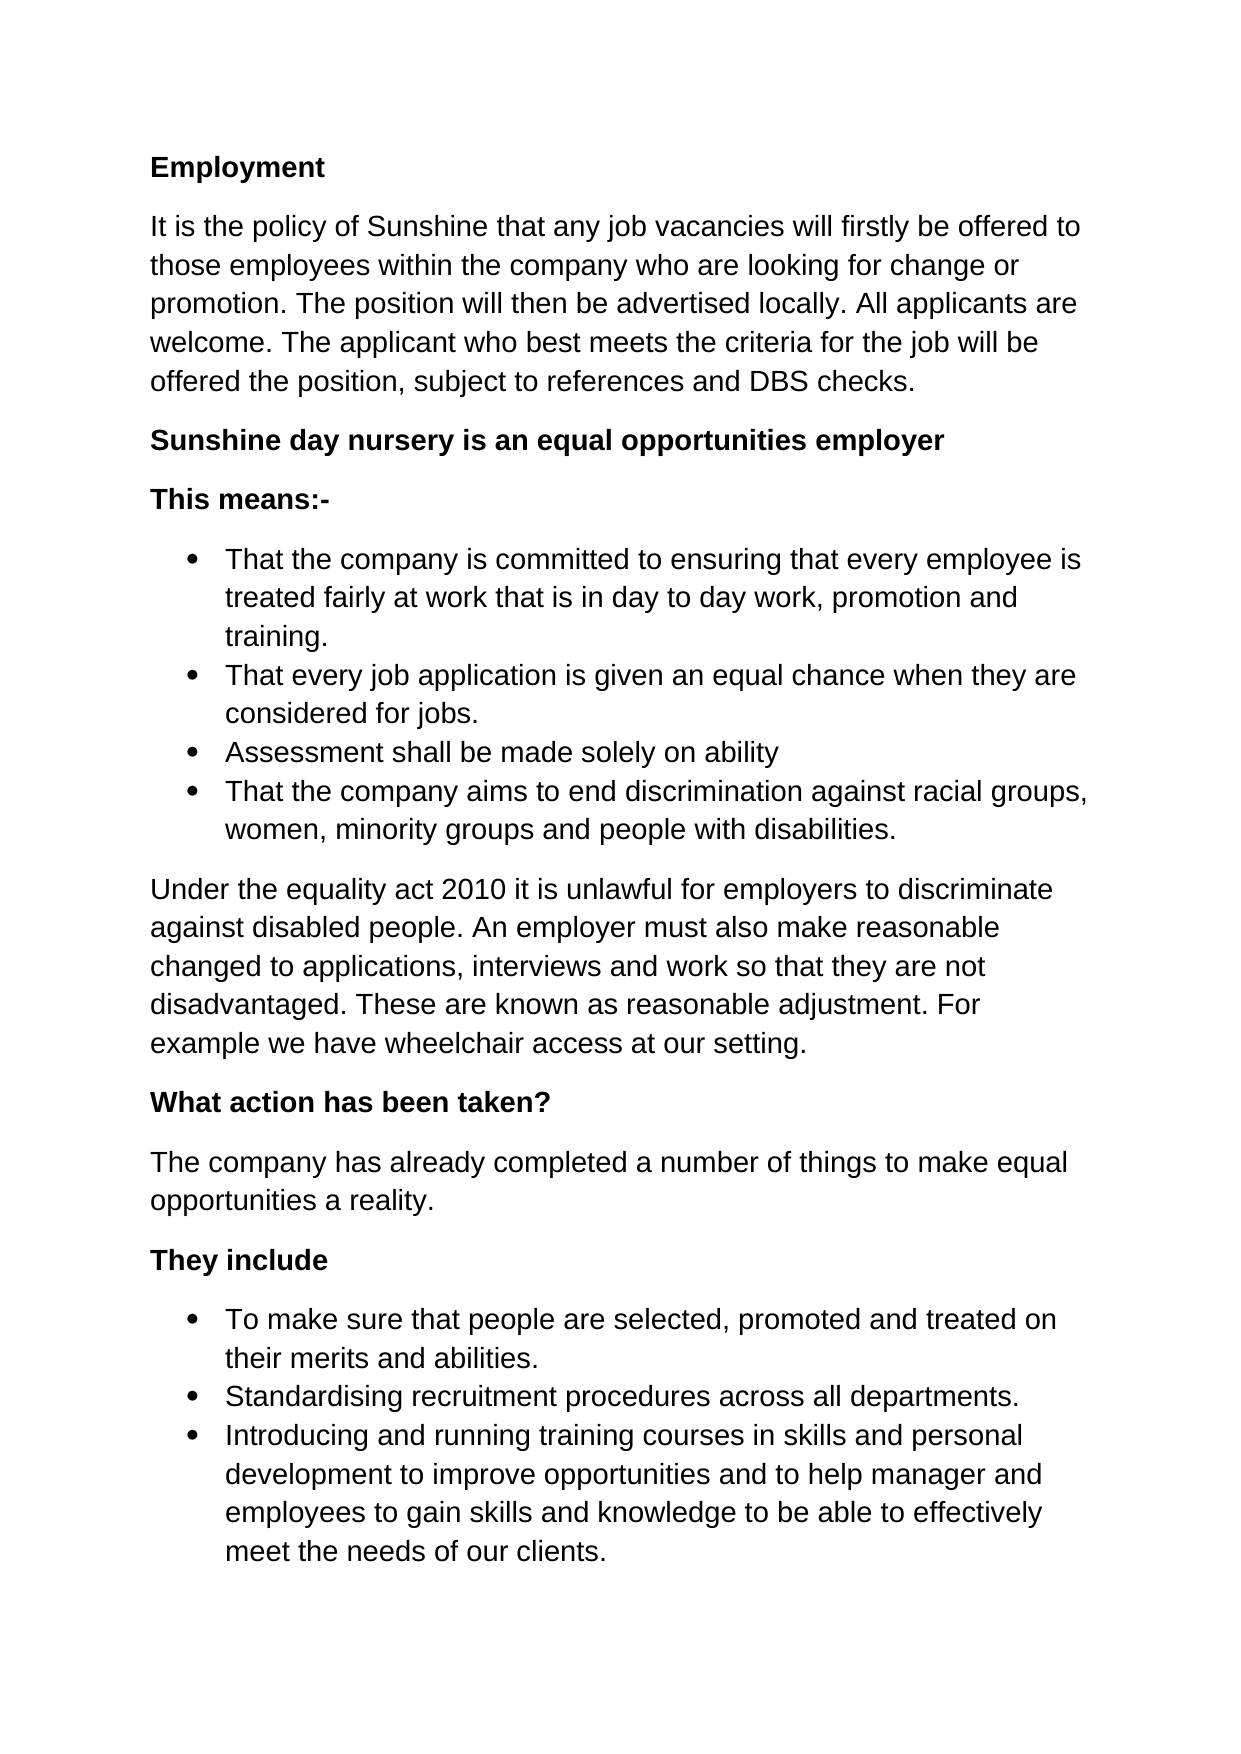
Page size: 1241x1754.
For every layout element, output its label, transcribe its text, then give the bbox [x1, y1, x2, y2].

list To make sure that people are selected, promoted and treated on their merits and abilities. [187, 1302, 1090, 1374]
list Introducing and running training courses in skills and personal development to improve opportunities and to help manager and employees to gain skills and knowledge to be able to effectively meet the needs of our clients. [187, 1418, 1090, 1567]
text It is the policy of Sunshine that any job vacancies will firstly be offered to those employees within the company who are looking for change or promotion. The position will then be advertised locally. All applicants are welcome. The applicant who best meets the criteria for the job will be offered the position, subject to references and DBS checks. [150, 209, 1090, 397]
text They include [150, 1242, 1090, 1276]
text Under the equality act 2010 it is unlawful for employers to discriminate against disabled people. An employer must also make reasonable changed to applications, interviews and work so that they are not disadvantaged. These are known as reasonable adjustment. For example we have wheelchair access at our setting. [150, 872, 1090, 1059]
text Sunshine day nursery is an equal opportunities employer [150, 423, 1090, 456]
list That the company aims to end discrimination against racial groups, women, minority groups and people with disabilities. [187, 773, 1090, 846]
list Standardising recruitment procedures across all departments. [187, 1379, 1090, 1413]
list Assessment shall be made solely on ability [187, 735, 1090, 768]
list That the company is committed to ensuring that every employee is treated fairly at work that is in day to day work, promotion and training. [187, 542, 1090, 652]
text The company has already completed a number of things to make equal opportunities a reality. [150, 1144, 1090, 1217]
text Employment [150, 150, 1090, 183]
list That every job application is given an equal chance when they are considered for jobs. [187, 657, 1090, 730]
text This means:- [150, 482, 1090, 516]
text What action has been taken? [150, 1085, 1090, 1119]
